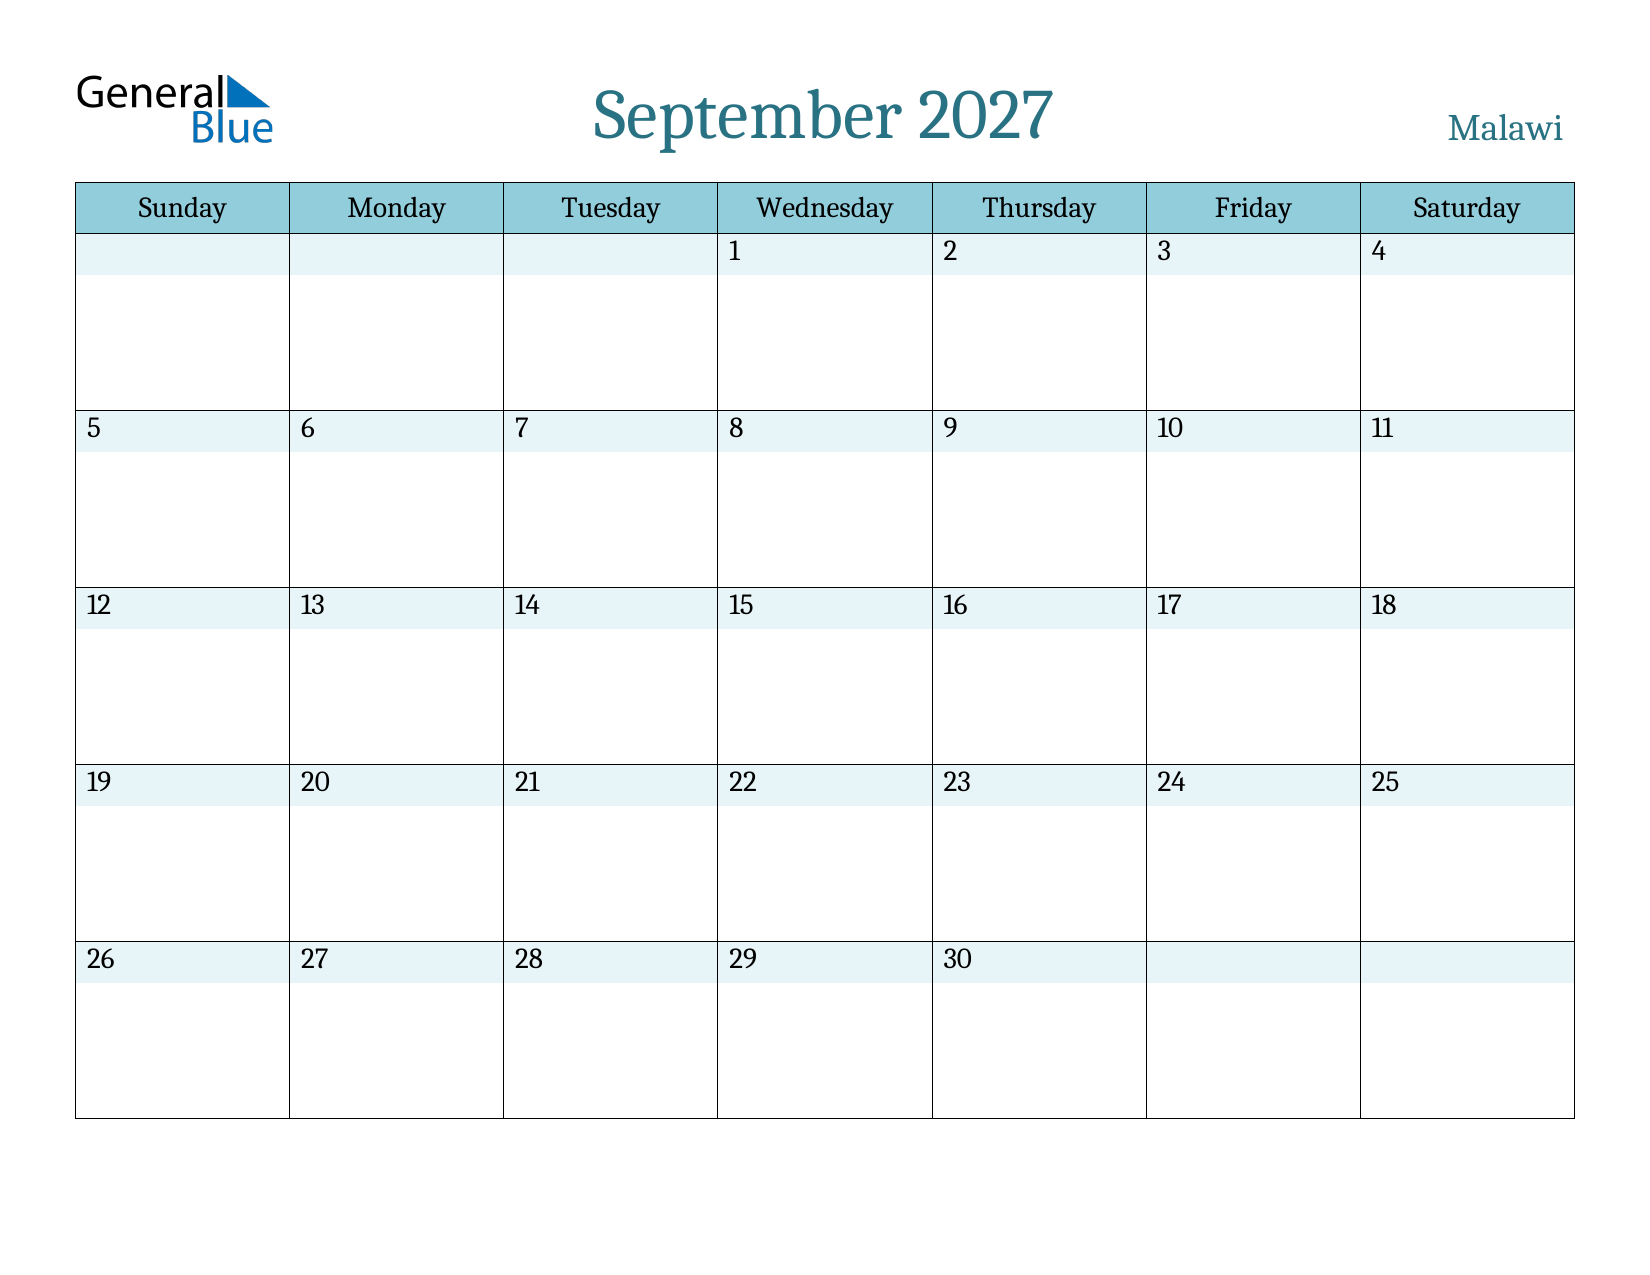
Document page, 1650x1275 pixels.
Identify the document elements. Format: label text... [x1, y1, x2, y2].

table_cell 2 [933, 234, 1146, 275]
table_cell [933, 983, 1146, 1118]
table_cell [504, 983, 717, 1118]
table_cell [290, 275, 503, 410]
table_cell [718, 806, 932, 941]
table_cell [1361, 629, 1574, 764]
table_cell [1361, 452, 1574, 587]
table_cell [1361, 983, 1574, 1118]
table_cell [76, 234, 289, 275]
table_cell [718, 629, 932, 764]
table_cell [1147, 629, 1360, 764]
table_cell 25 [1361, 765, 1574, 806]
table_cell Friday [1147, 183, 1360, 233]
table_cell [718, 983, 932, 1118]
table_cell [76, 452, 289, 587]
table_cell [504, 275, 717, 410]
table_cell 11 [1361, 411, 1574, 452]
table_cell [718, 452, 932, 587]
table_cell 12 [76, 588, 289, 629]
table_cell [933, 806, 1146, 941]
table_cell [1147, 983, 1360, 1118]
table_cell [1361, 275, 1574, 410]
table_cell [290, 806, 503, 941]
table_cell [1147, 275, 1360, 410]
table_cell 27 [290, 942, 503, 983]
table_cell [1147, 452, 1360, 587]
table_cell [290, 983, 503, 1118]
table_cell 30 [933, 942, 1146, 983]
table_cell 14 [504, 588, 717, 629]
table_cell 15 [718, 588, 932, 629]
table_cell [1361, 806, 1574, 941]
table_cell Sunday [76, 183, 289, 233]
table_cell 20 [290, 765, 503, 806]
table_cell [504, 234, 717, 275]
table_cell 7 [504, 411, 717, 452]
table_cell 13 [290, 588, 503, 629]
table_cell 22 [718, 765, 932, 806]
table_cell [504, 452, 717, 587]
table_cell 6 [290, 411, 503, 452]
table_cell Monday [290, 183, 503, 233]
table_cell Tuesday [504, 183, 717, 233]
table_cell [76, 275, 289, 410]
table_cell [290, 629, 503, 764]
picture [77, 75, 273, 143]
table_cell 23 [933, 765, 1146, 806]
table_cell 19 [76, 765, 289, 806]
table_cell 29 [718, 942, 932, 983]
table_cell [76, 806, 289, 941]
table_cell [933, 629, 1146, 764]
table_cell Thursday [933, 183, 1146, 233]
table_cell 17 [1147, 588, 1360, 629]
table_cell 26 [76, 942, 289, 983]
table_cell [933, 275, 1146, 410]
table_cell [718, 275, 932, 410]
table_cell 8 [718, 411, 932, 452]
table_cell [290, 452, 503, 587]
table_header Malawi [1146, 75, 1574, 182]
table_cell 16 [933, 588, 1146, 629]
table_cell Saturday [1361, 183, 1574, 233]
table_cell 24 [1147, 765, 1360, 806]
table_cell 10 [1147, 411, 1360, 452]
table_cell 4 [1361, 234, 1574, 275]
table_cell [76, 629, 289, 764]
table_header September 2027 [504, 75, 1146, 182]
table_cell 28 [504, 942, 717, 983]
table_cell 5 [76, 411, 289, 452]
table_cell [290, 234, 503, 275]
table_header [76, 75, 503, 182]
table_cell [1147, 942, 1360, 983]
table_cell [504, 806, 717, 941]
table_cell [1147, 806, 1360, 941]
table_cell [76, 983, 289, 1118]
table_cell [1361, 942, 1574, 983]
table_cell 18 [1361, 588, 1574, 629]
table_cell 1 [718, 234, 932, 275]
table_cell 9 [933, 411, 1146, 452]
table_cell 3 [1147, 234, 1360, 275]
table_cell 21 [504, 765, 717, 806]
table_cell [933, 452, 1146, 587]
table_cell [504, 629, 717, 764]
table_cell Wednesday [718, 183, 932, 233]
